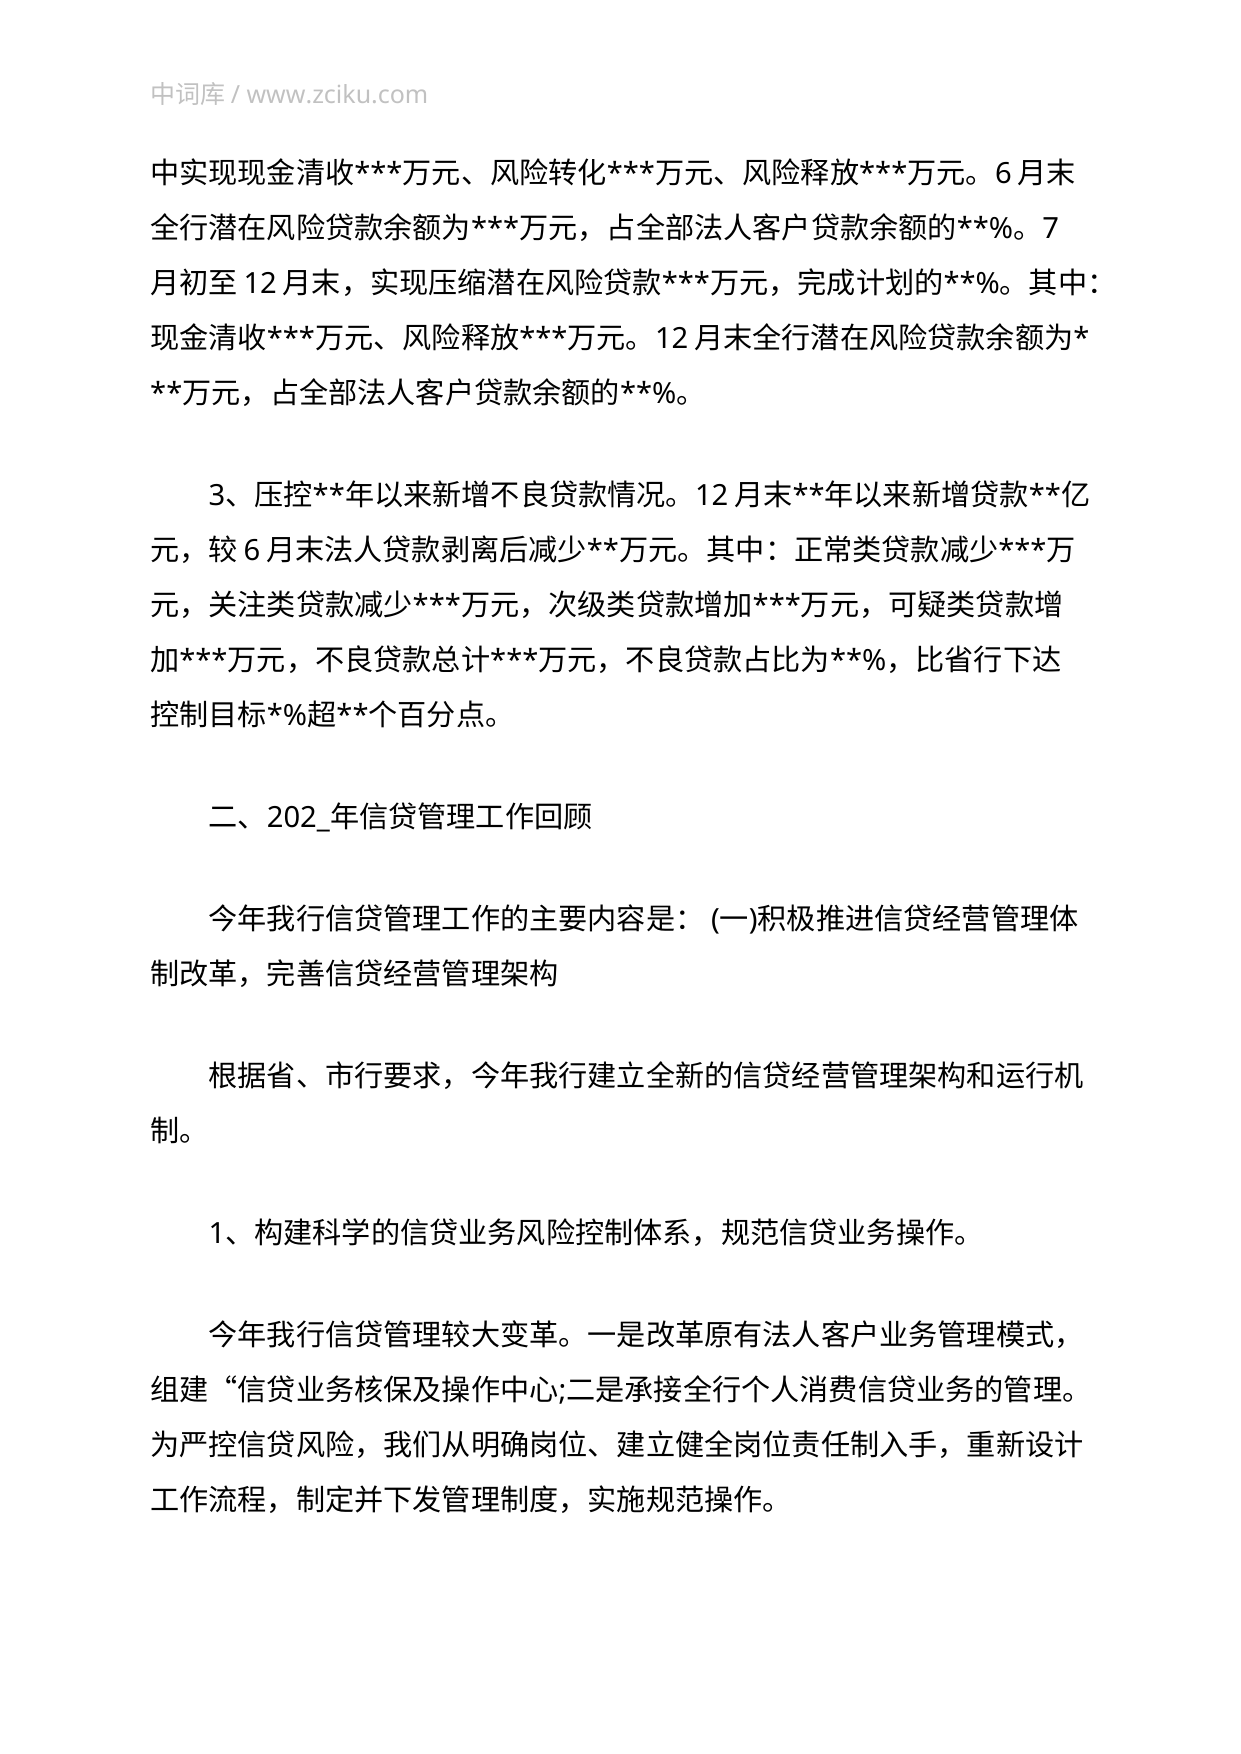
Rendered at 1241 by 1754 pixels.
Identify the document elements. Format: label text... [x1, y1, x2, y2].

text 根据省、市行要求，今年我行建立全新的信贷经营管理架构和运行机制。 [150, 1053, 1090, 1150]
text 二、202_年信贷管理工作回顾 [150, 794, 1090, 836]
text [150, 150, 1090, 412]
text 今年我行信贷管理较大变革。一是改革原有法人客户业务管理模式，组建“信贷业务核保及操作中心;二是承接全行个人消费信贷业务的管理。为严控信贷风险，我们从明确岗位、建立健全岗位责任制入手，重新设计工作流程，制定并下发管理制度，实施规范操作。 [150, 1311, 1090, 1518]
text 1、构建科学的信贷业务风险控制体系，规范信贷业务操作。 [150, 1209, 1090, 1252]
text 今年我行信贷管理工作的主要内容是： (一)积极推进信贷经营管理体制改革，完善信贷经营管理架构 [150, 896, 1090, 993]
text 3、压控**年以来新增不良贷款情况。12月末**年以来新增贷款**亿元，较6月末法人贷款剥离后减少**万元。其中：正常类贷款减少***万元，关注类贷款减少***万元，次级类贷款增加***万元，可疑类贷款增加***万元，不良贷款总计***万元，不良贷款占比为**%，比省行下达控制目标*%超**个百分点。 [150, 472, 1090, 734]
